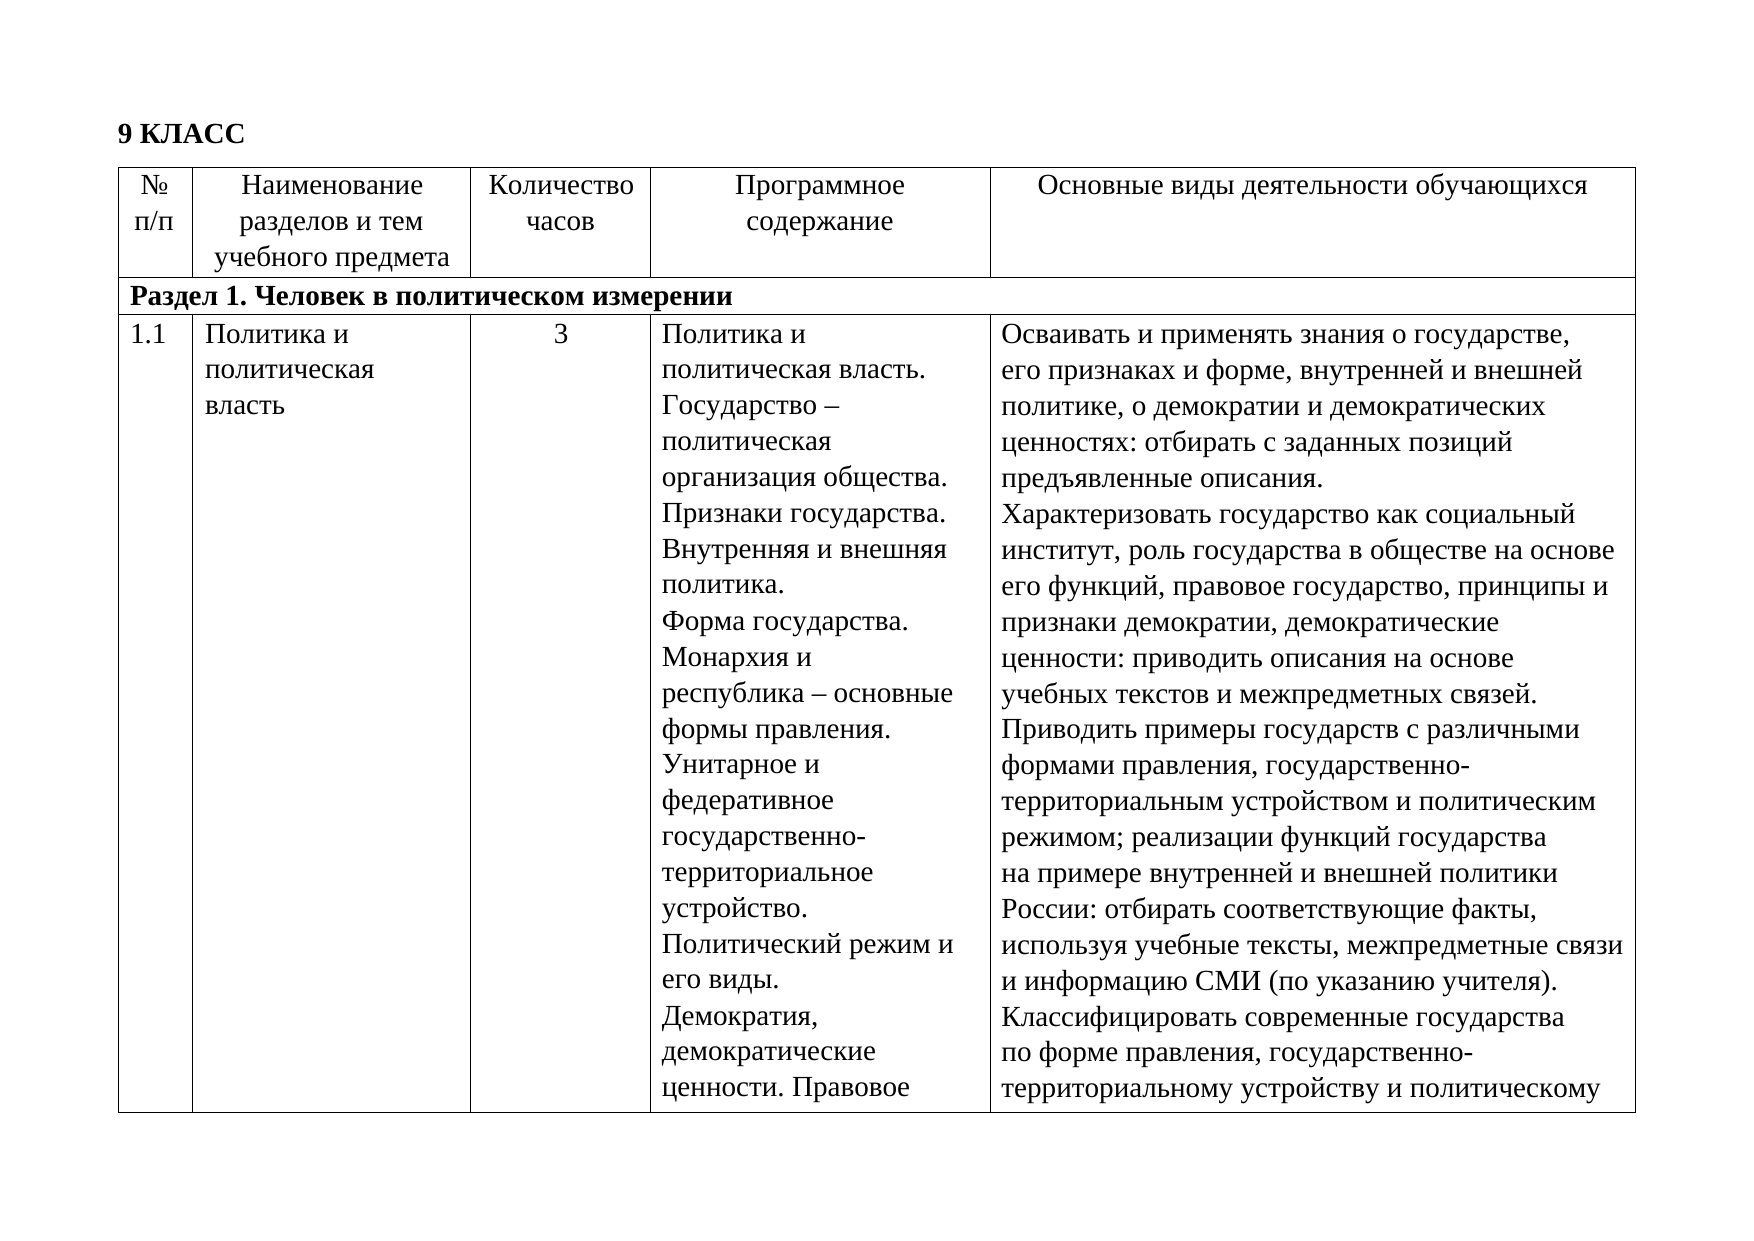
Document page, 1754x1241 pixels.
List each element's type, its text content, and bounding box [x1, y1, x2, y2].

text учебного предмета [214, 239, 451, 272]
text Характеризовать государство как социальный институт, роль государства в обществе на основе его функций, правовое государство, принципы и признаки демократии, демократические ценности: приводить описания на основе учебных текстов и межпредметных связей. Приводить примеры государств с различными формами правления, государственно-территориальным устройством и политическим режимом; реализации функций государства [1001, 497, 1621, 853]
text Демократия, демократические ценности. Правовое [662, 998, 916, 1103]
text Форма государства. Монархия и республика ‒ основные формы правления. Унитарное и федеративное государственно-территориальное устройство. Политический режим и его виды. [662, 603, 961, 995]
text Раздел 1. Человек в политическом измерении [130, 278, 1639, 312]
text Осваивать и применять знания о государстве, его признаках и форме, внутренней и внешней политике, о демократии и демократических ценностях: отбирать с заданных позиций предъявленные описания. [1001, 316, 1589, 494]
text Количество часов [488, 167, 641, 236]
text 1.1 Политика и политическая власть [130, 316, 381, 420]
text на примере внутренней и внешней политики России: отбирать соответствующие факты, используя учебные тексты, межпредметные связи и информацию СМИ (по указанию учителя). Классифицировать современные государства [1001, 855, 1629, 1032]
text 3 Политика и политическая власть. Государство ‒ политическая организация общества. Признаки государства. Внутренняя и внешняя политика. [553, 316, 954, 600]
text 9 КЛАСС [118, 116, 1639, 150]
text Программное Основные виды деятельности обучающихся содержание [735, 167, 1594, 236]
text по форме правления, государственно-территориальному устройству и политическому [1001, 1034, 1608, 1104]
text № Наименование п/п разделов и тем [129, 167, 423, 236]
